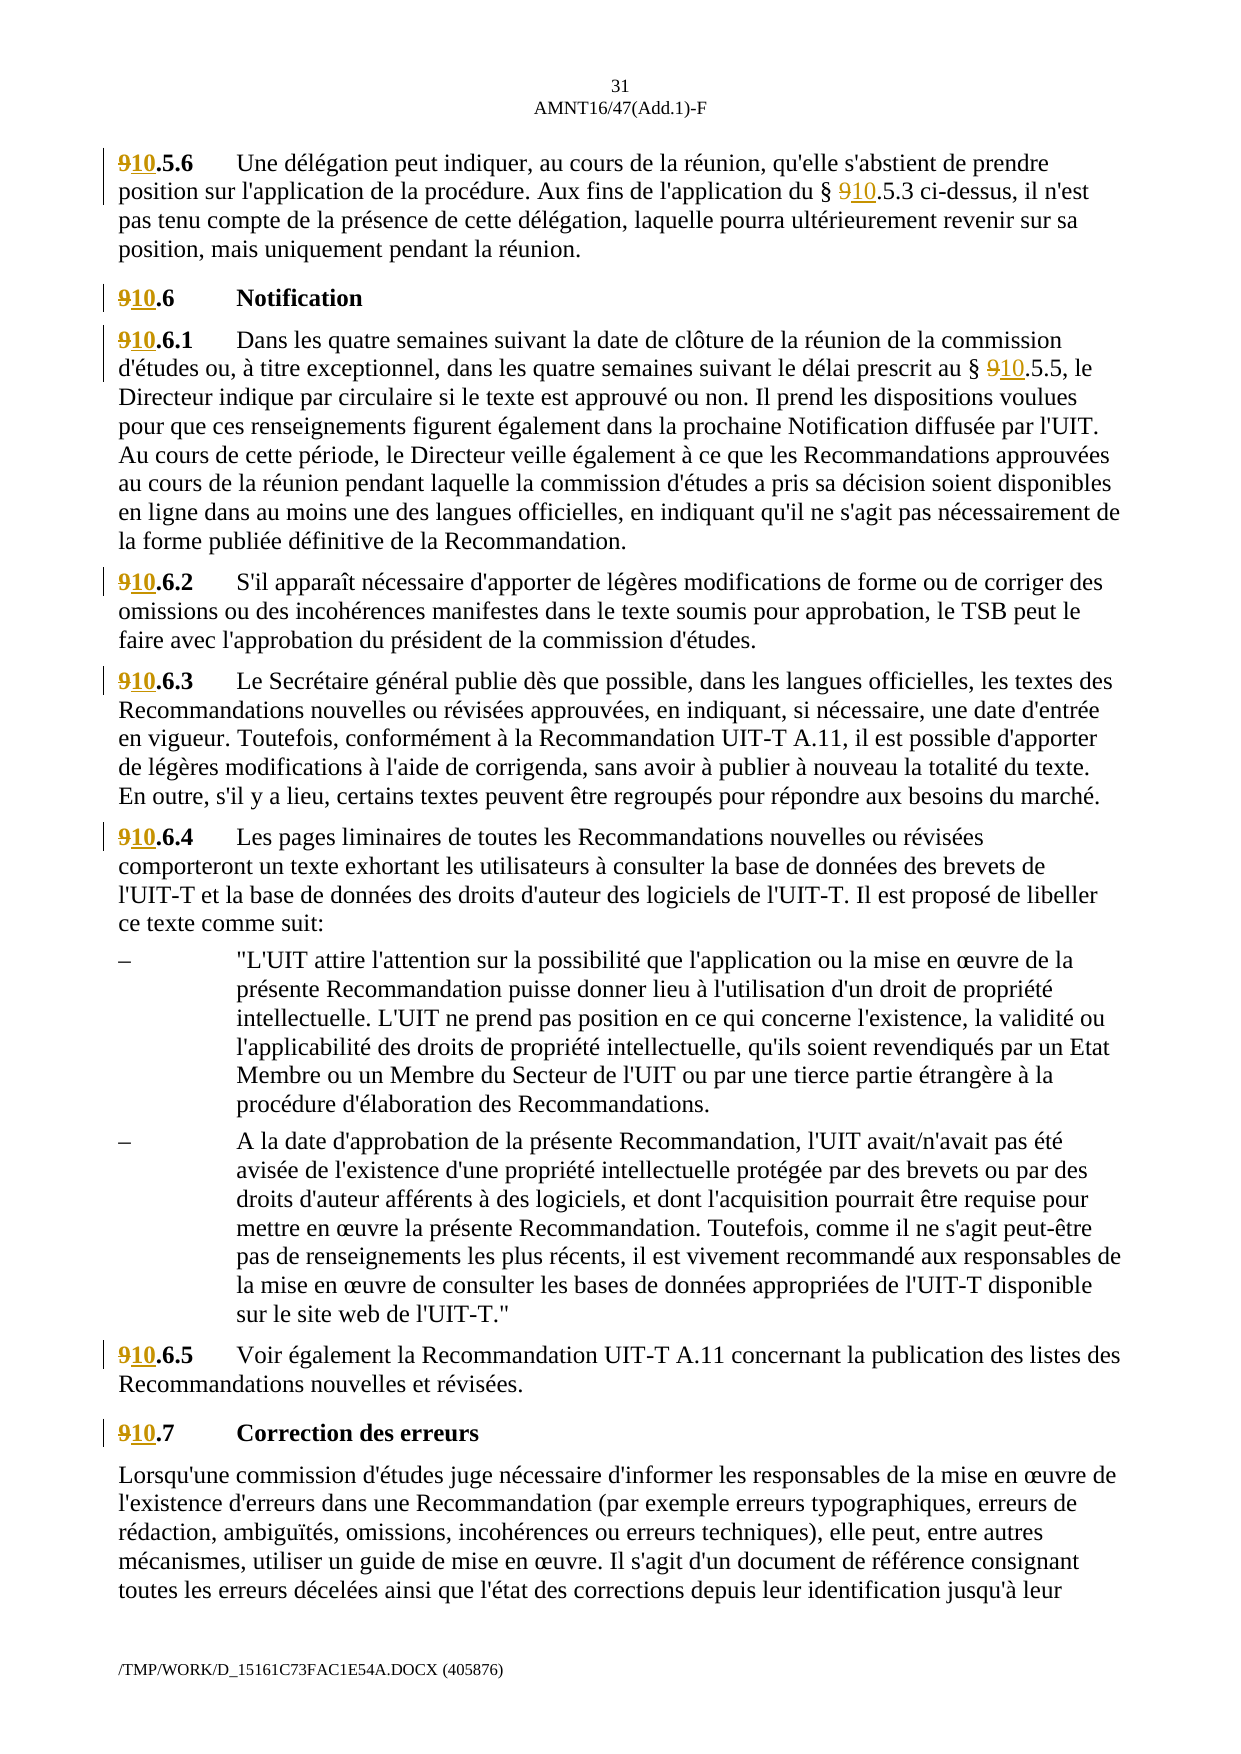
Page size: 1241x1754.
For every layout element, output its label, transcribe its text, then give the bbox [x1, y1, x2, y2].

text – "L'UIT attire l'attention sur la possibilité que l'application ou la mise en œuvre de la présente Recommandation puisse donner lieu à l'utilisation d'un droit de propriété intellectuelle. L'UIT ne prend pas position en ce qui concerne l'existence, la validité ou l'applicabilité des droits de propriété intellectuelle, qu'ils soient revendiqués par un Etat Membre ou un Membre du Secteur de l'UIT ou par une tierce partie étrangère à la procédure d'élaboration des Recommandations. [118, 946, 1122, 1118]
text – A la date d'approbation de la présente Recommandation, l'UIT avait/n'avait pas été avisée de l'existence d'une propriété intellectuelle protégée par des brevets ou par des droits d'auteur afférents à des logiciels, et dont l'acquisition pourrait être requise pour mettre en œuvre la présente Recommandation. Toutefois, comme il ne s'agit peut-être pas de renseignements les plus récents, il est vivement recommandé aux responsables de la mise en œuvre de consulter les bases de données appropriées de l'UIT-T disponible sur le site web de l'UIT-T." [118, 1126, 1122, 1328]
text .6.3 Le Secrétaire général publie dès que possible, dans les langues officielles, les textes des Recommandations nouvelles ou révisées approuvées, en indiquant, si nécessaire, une date d'entrée en vigueur. Toutefois, conformément à la Recommandation UIT-T A.11, il est possible d'apporter de légères modifications à l'aide de corrigenda, sans avoir à publier à nouveau la totalité du texte. En outre, s'il y a lieu, certains textes peuvent être regroupés pour répondre aux besoins du marché. [118, 666, 1122, 810]
text .6.4 Les pages liminaires de toutes les Recommandations nouvelles ou révisées comporteront un texte exhortant les utilisateurs à consulter la base de données des brevets de l'UIT-T et la base de données des droits d'auteur des logiciels de l'UIT-T. Il est proposé de libeller ce texte comme suit: [118, 822, 1122, 937]
subtitle .6 Notification [118, 283, 1122, 312]
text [118, 1460, 1122, 1603]
text .6.5 Voir également la Recommandation UIT-T A.11 concernant la publication des listes des Recommandations nouvelles et révisées. [118, 1340, 1122, 1398]
text .5.6 Une délégation peut indiquer, au cours de la réunion, qu'elle s'abstient de prendre position sur l'application de la procédure. Aux fins de l'application du § .5.3 ci-dessus, il n'est pas tenu compte de la présence de cette délégation, laquelle pourra ultérieurement revenir sur sa position, mais uniquement pendant la réunion. [118, 148, 1122, 263]
text .6.1 Dans les quatre semaines suivant la date de clôture de la réunion de la commission d'études ou, à titre exceptionnel, dans les quatre semaines suivant le délai prescrit au § .5.5, le Directeur indique par circulaire si le texte est approuvé ou non. Il prend les dispositions voulues pour que ces renseignements figurent également dans la prochaine Notification diffusée par l'UIT. Au cours de cette période, le Directeur veille également à ce que les Recommandations approuvées au cours de la réunion pendant laquelle la commission d'études a pris sa décision soient disponibles en ligne dans au moins une des langues officielles, en indiquant qu'il ne s'agit pas nécessairement de la forme publiée définitive de la Recommandation. [118, 325, 1122, 555]
subtitle .7 Correction des erreurs [118, 1418, 1122, 1447]
text .6.2 S'il apparaît nécessaire d'apporter de légères modifications de forme ou de corriger des omissions ou des incohérences manifestes dans le texte soumis pour approbation, le TSB peut le faire avec l'approbation du président de la commission d'études. [118, 567, 1122, 653]
